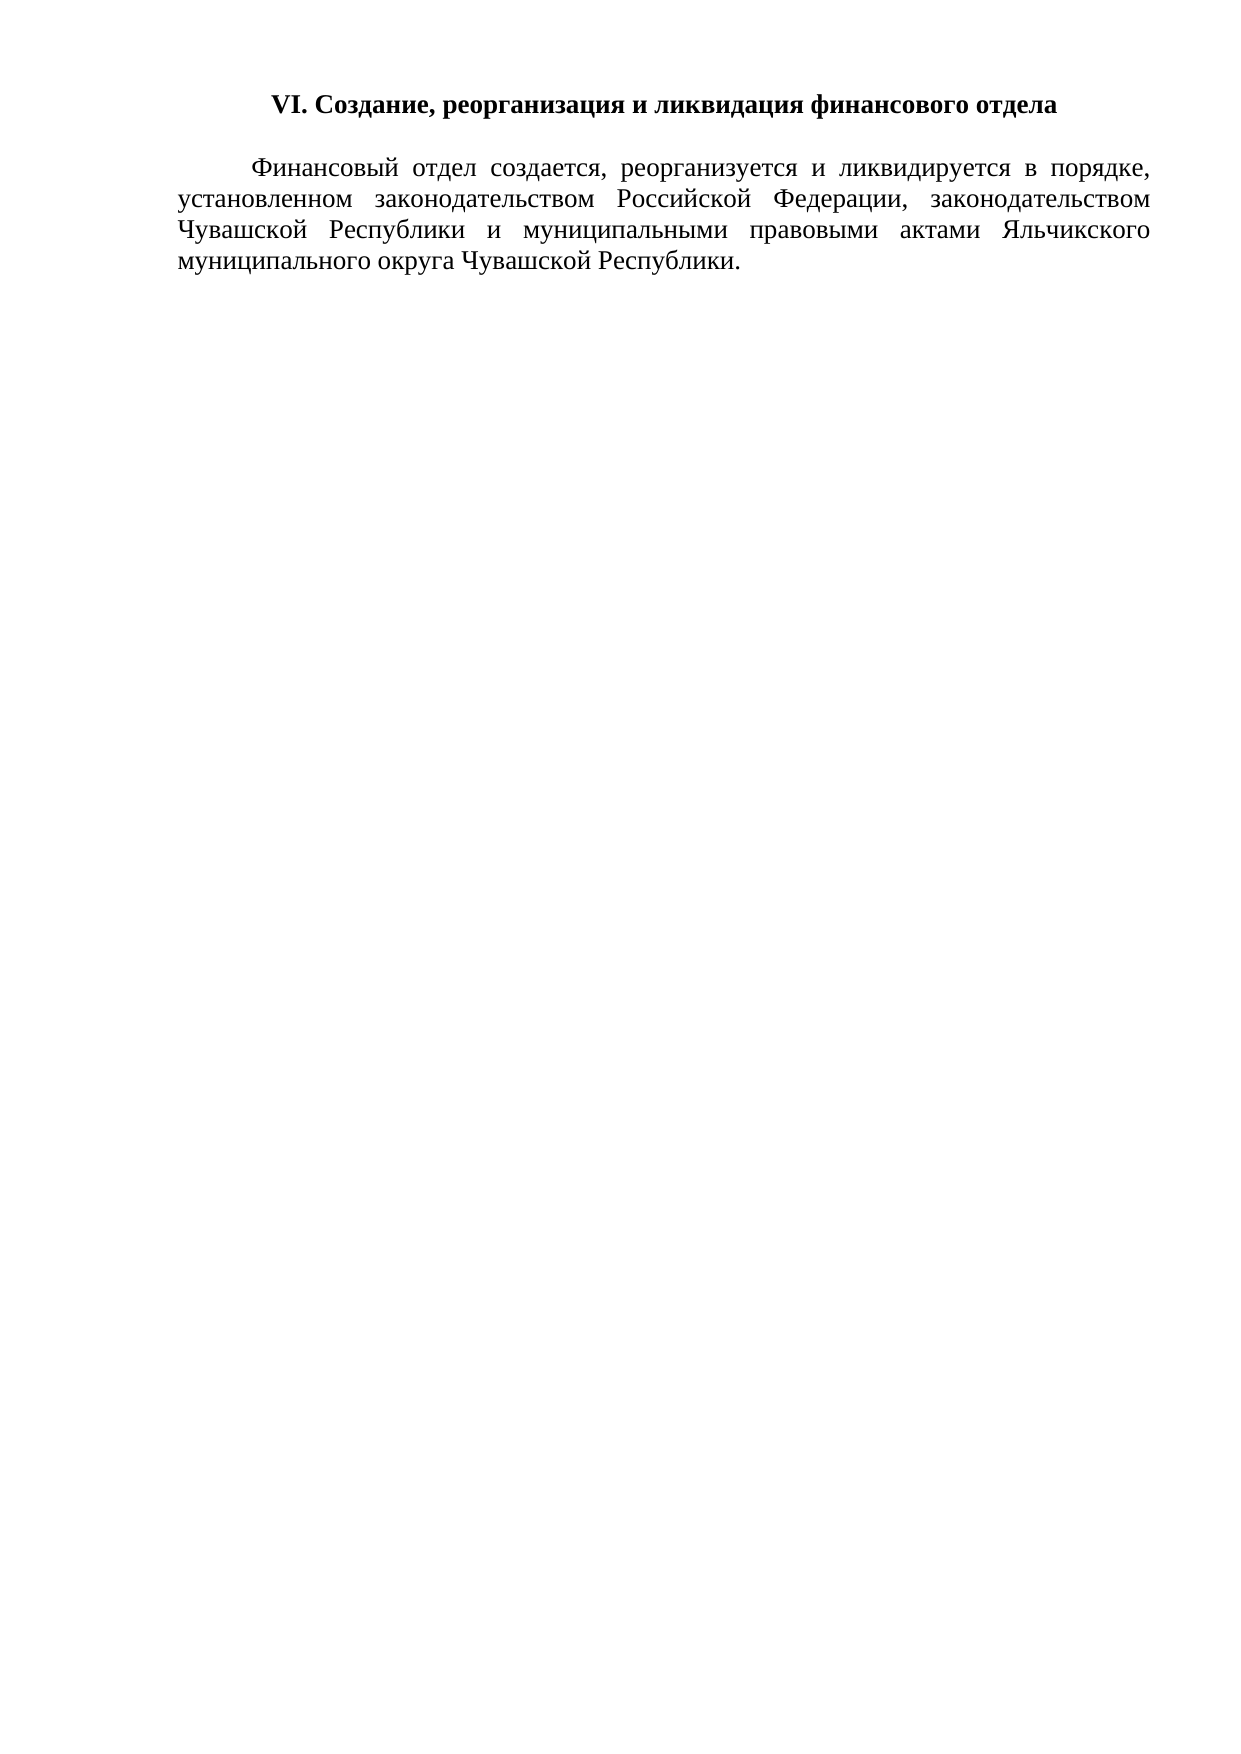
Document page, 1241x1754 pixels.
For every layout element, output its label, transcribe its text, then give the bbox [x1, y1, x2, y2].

text Финансовый отдел создается, реорганизуется и ликвидируется в порядке, установленном законодательством Российской Федерации, законодательством Чувашской Республики и муниципальными правовыми актами Яльчикского муниципального округа Чувашской Республики. [177, 151, 1152, 276]
text VI. Создание, реорганизация и ликвидация финансового отдела [177, 89, 1152, 120]
